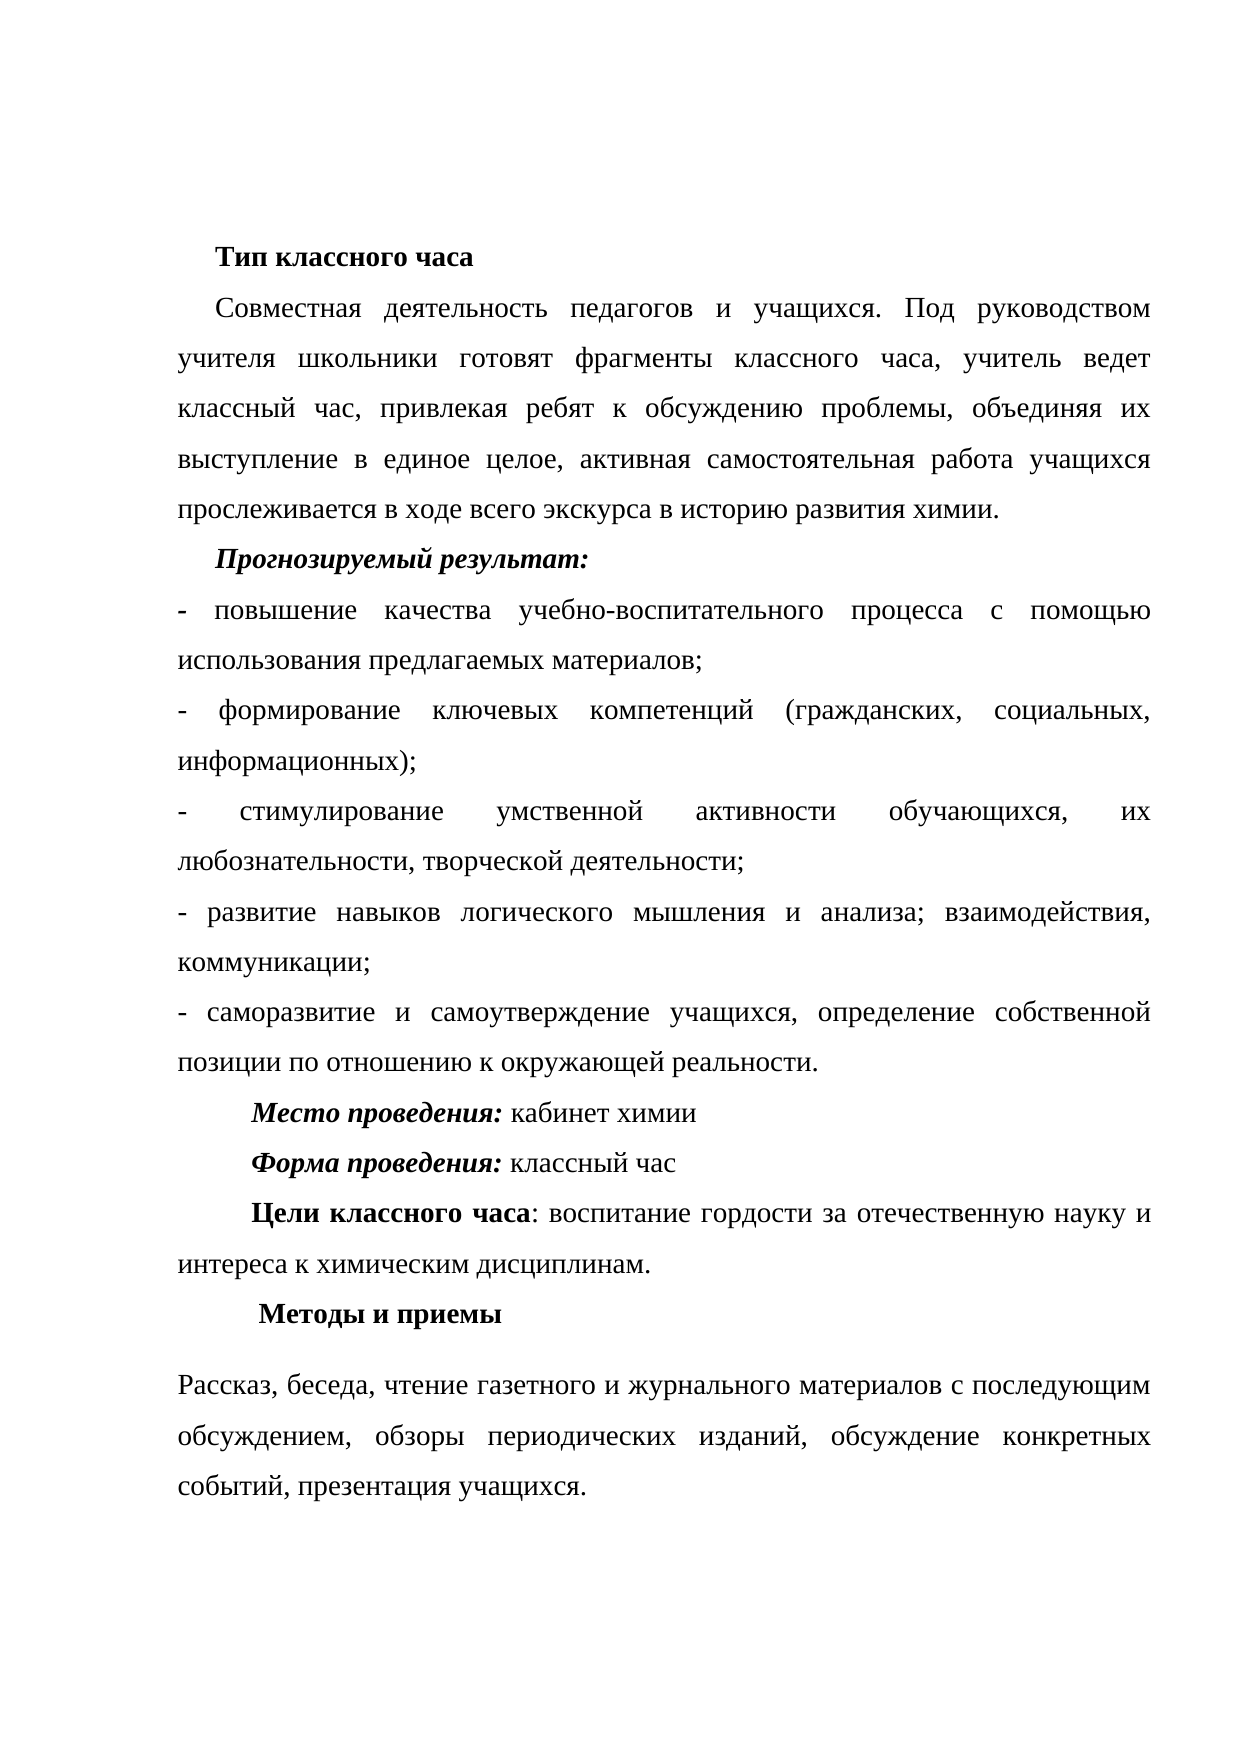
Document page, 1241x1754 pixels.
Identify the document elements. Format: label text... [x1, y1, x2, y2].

text - формирование ключевых компетенций (гражданских, социальных, информационных); [177, 692, 1152, 776]
text Место проведения: кабинет химии [177, 1095, 1152, 1128]
text Цели классного часа: воспитание гордости за отечественную науку и интереса к химическим дисциплинам. [177, 1196, 1152, 1279]
text - повышение качества учебно-воспитательного процесса с помощью использования предлагаемых материалов; [177, 592, 1152, 676]
text Форма проведения: классный час [177, 1145, 1152, 1179]
text Методы и приемы [177, 1296, 1152, 1330]
text Рассказ, беседа, чтение газетного и журнального материалов с последующим обсуждением, обзоры периодических изданий, обсуждение конкретных событий, презентация учащихся. [177, 1367, 1152, 1501]
text Совместная деятельность педагогов и учащихся. Под руководством учителя школьники готовят фрагменты классного часа, учитель ведет классный час, привлекая ребят к обсуждению проблемы, объединяя их выступление в единое целое, активная самостоятельная работа учащихся прослеживается в ходе всего экскурса в историю развития химии. [177, 290, 1152, 525]
text - стимулирование умственной активности обучающихся, их любознательности, творческой деятельности; [177, 793, 1152, 877]
text - саморазвитие и самоутверждение учащихся, определение собственной позиции по отношению к окружающей реальности. [177, 994, 1152, 1078]
text Прогнозируемый результат: [177, 541, 1152, 575]
text - развитие навыков логического мышления и анализа; взаимодействия, коммуникации; [177, 894, 1152, 977]
text Тип классного часа [177, 239, 1152, 273]
